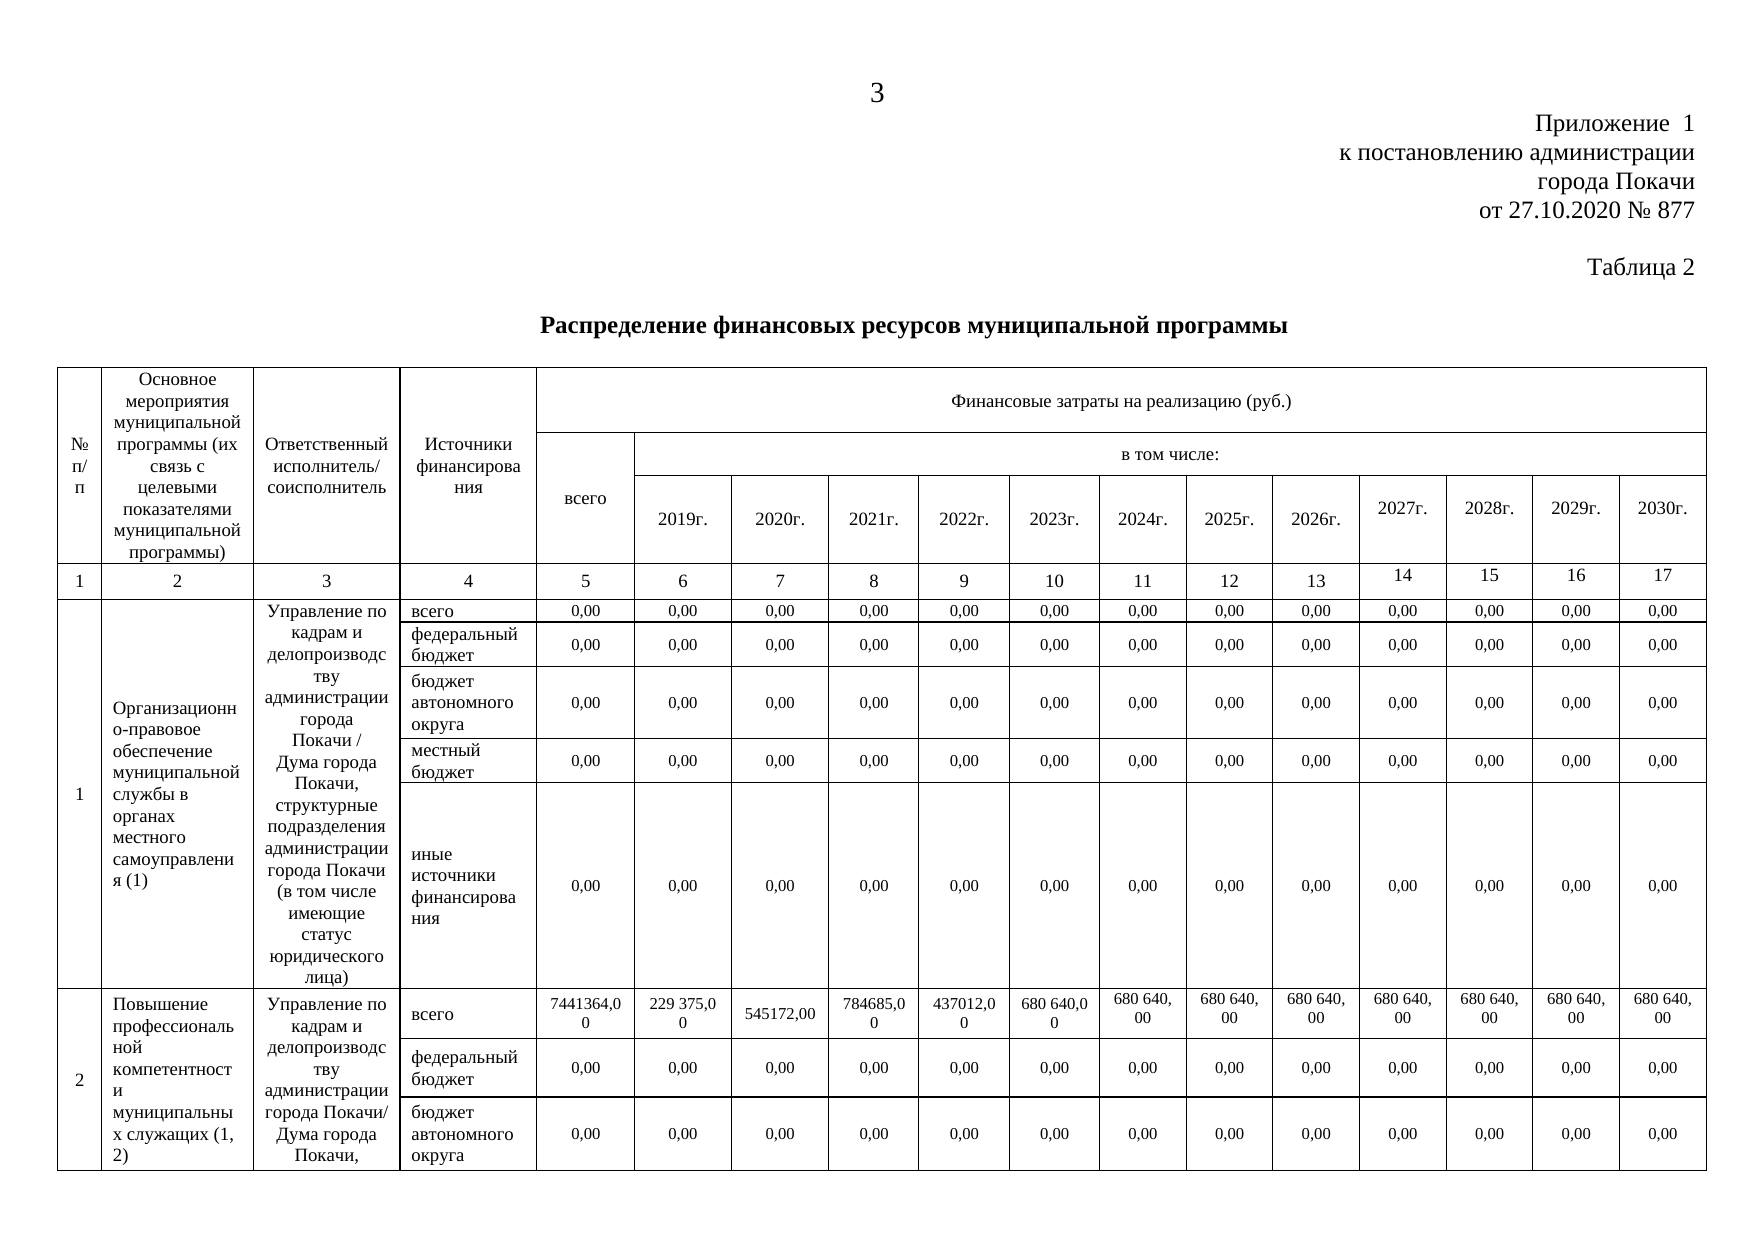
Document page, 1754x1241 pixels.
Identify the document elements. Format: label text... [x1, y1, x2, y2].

table_cell 14 [1360, 564, 1446, 599]
table_cell 0,00 [1010, 600, 1099, 621]
table_cell 0,00 [537, 1098, 634, 1170]
table_cell 2 [102, 564, 253, 599]
table_cell 0,00 [732, 623, 828, 666]
table_cell 0,00 [1360, 600, 1446, 621]
table_cell 2024г. [1100, 476, 1186, 562]
table_cell 0,00 [1273, 739, 1359, 782]
table_cell 0,00 [1187, 600, 1272, 621]
table_cell 0,00 [635, 783, 731, 988]
table_cell 2030г. [1620, 476, 1706, 562]
table_cell 0,00 [732, 667, 828, 738]
table_cell 2026г. [1273, 476, 1359, 562]
table_cell 0,00 [829, 783, 918, 988]
table_cell 0,00 [1447, 1039, 1532, 1096]
table_cell 12 [1187, 564, 1272, 599]
table_cell 0,00 [1620, 1039, 1706, 1096]
table_cell 0,00 [1273, 667, 1359, 738]
table_cell 0,00 [919, 623, 1009, 666]
table_cell 0,00 [1533, 783, 1619, 988]
table_cell 6 [635, 564, 731, 599]
table_cell 4 [401, 564, 536, 599]
table_cell местный бюджет [401, 739, 536, 782]
table_cell всего [401, 600, 536, 621]
table_cell 0,00 [1620, 783, 1706, 988]
table_cell 0,00 [1273, 623, 1359, 666]
table_cell 0,00 [732, 739, 828, 782]
table_cell 680 640,00 [1273, 989, 1359, 1037]
table_cell 0,00 [1360, 739, 1446, 782]
table_cell иные источники финансирования [401, 783, 536, 988]
table_cell 0,00 [1187, 739, 1272, 782]
table_cell 8 [829, 564, 918, 599]
table_cell 0,00 [732, 1039, 828, 1096]
table_cell 680 640,00 [1360, 989, 1446, 1037]
table_cell 0,00 [537, 600, 634, 621]
table_cell 0,00 [732, 600, 828, 621]
table_cell 9 [919, 564, 1009, 599]
table_cell 5 [537, 564, 634, 599]
table_cell 3 [254, 564, 399, 599]
table_cell 0,00 [1187, 623, 1272, 666]
table_cell 0,00 [1360, 623, 1446, 666]
table_cell 0,00 [1447, 623, 1532, 666]
table_cell 680 640,00 [1010, 989, 1099, 1037]
table_cell 11 [1100, 564, 1186, 599]
table_cell 0,00 [829, 739, 918, 782]
table_cell 17 [1620, 564, 1706, 599]
table_cell 0,00 [1620, 1098, 1706, 1170]
table_cell 0,00 [1620, 600, 1706, 621]
table_cell 0,00 [1187, 1039, 1272, 1096]
table_cell 0,00 [1010, 1039, 1099, 1096]
table_cell 0,00 [1620, 623, 1706, 666]
table_cell 1 [58, 600, 101, 988]
table_cell 0,00 [919, 1098, 1009, 1170]
table_cell 0,00 [537, 783, 634, 988]
table_cell 0,00 [732, 783, 828, 988]
table_cell 0,00 [1100, 623, 1186, 666]
table_cell 0,00 [1533, 1098, 1619, 1170]
table_cell 0,00 [919, 739, 1009, 782]
table_cell 0,00 [1273, 1039, 1359, 1096]
table_cell 0,00 [537, 739, 634, 782]
table_cell 0,00 [1100, 667, 1186, 738]
table_cell 0,00 [829, 600, 918, 621]
table_cell 0,00 [1447, 739, 1532, 782]
table_cell бюджет автономного округа [401, 1098, 536, 1170]
table_cell 0,00 [1010, 783, 1099, 988]
table_cell 7441364,00 [537, 989, 634, 1037]
table_cell 680 640,00 [1100, 989, 1186, 1037]
table_cell 0,00 [1620, 667, 1706, 738]
table_cell 2028г. [1447, 476, 1532, 562]
table_cell 2021г. [829, 476, 918, 562]
table_cell 0,00 [1533, 623, 1619, 666]
table_cell 0,00 [829, 1039, 918, 1096]
table_cell 680 640,00 [1620, 989, 1706, 1037]
text Распределение финансовых ресурсов муниципальной программы [59, 310, 1695, 338]
table_cell 0,00 [635, 623, 731, 666]
table_cell 0,00 [537, 623, 634, 666]
table_cell 0,00 [635, 1098, 731, 1170]
table_cell 437012,00 [919, 989, 1009, 1037]
table_cell 0,00 [1010, 1098, 1099, 1170]
table_cell 0,00 [1010, 739, 1099, 782]
table_cell в том числе: [635, 433, 1706, 474]
table_cell 0,00 [537, 1039, 634, 1096]
table_cell 0,00 [919, 600, 1009, 621]
table_cell 2 [58, 989, 101, 1170]
text города Покачи [59, 166, 1695, 195]
table_cell 784685,00 [829, 989, 918, 1037]
table_cell 680 640,00 [1533, 989, 1619, 1037]
table_cell 0,00 [1447, 783, 1532, 988]
table_cell 0,00 [1533, 739, 1619, 782]
table_cell 2022г. [919, 476, 1009, 562]
table_cell 0,00 [537, 667, 634, 738]
table_cell 0,00 [829, 667, 918, 738]
table_cell 0,00 [1010, 623, 1099, 666]
table_cell 0,00 [1273, 1098, 1359, 1170]
table_cell 0,00 [1273, 600, 1359, 621]
table_cell 2027г. [1360, 476, 1446, 562]
table_header Источники финансирования [401, 368, 536, 562]
table_cell 0,00 [1100, 600, 1186, 621]
table_cell 0,00 [635, 600, 731, 621]
table_cell 0,00 [1360, 667, 1446, 738]
table_cell 0,00 [1187, 783, 1272, 988]
table_cell 7 [732, 564, 828, 599]
table_cell 0,00 [1010, 667, 1099, 738]
table_cell 15 [1447, 564, 1532, 599]
table_cell 0,00 [635, 667, 731, 738]
table_cell 0,00 [635, 1039, 731, 1096]
text к постановлению администрации [59, 137, 1695, 166]
table_cell всего [401, 989, 536, 1037]
table_cell 0,00 [1360, 1098, 1446, 1170]
table_cell 0,00 [1100, 783, 1186, 988]
table_cell 0,00 [919, 667, 1009, 738]
table_cell 0,00 [829, 1098, 918, 1170]
table_cell 2025г. [1187, 476, 1272, 562]
table_header № п/п [58, 368, 101, 562]
table_header Финансовые затраты на реализацию (руб.) [537, 368, 1706, 432]
table_cell 680 640,00 [1447, 989, 1532, 1037]
table_cell 0,00 [732, 1098, 828, 1170]
table_header Основное мероприятия муниципальной программы (их связь с целевыми показателями муниципальной программы) [102, 368, 253, 562]
table_cell 16 [1533, 564, 1619, 599]
table_cell 0,00 [1533, 667, 1619, 738]
table_header Ответственный исполнитель/ соисполнитель [254, 368, 399, 562]
table_cell 0,00 [1447, 600, 1532, 621]
table_cell 0,00 [919, 783, 1009, 988]
table_cell 13 [1273, 564, 1359, 599]
table_cell 1 [58, 564, 101, 599]
table_cell 0,00 [829, 623, 918, 666]
text Приложение 1 [59, 108, 1695, 137]
table_cell Организационно-правовое обеспечение муниципальной службы в органах местного самоуправления (1) [102, 600, 253, 988]
table_cell бюджет автономного округа [401, 667, 536, 738]
table_cell федеральный бюджет [401, 623, 536, 666]
table_cell 2023г. [1010, 476, 1099, 562]
table_cell 0,00 [1533, 600, 1619, 621]
table_cell 0,00 [1100, 739, 1186, 782]
table_cell 0,00 [1620, 739, 1706, 782]
table_cell 0,00 [1187, 1098, 1272, 1170]
table_cell 0,00 [1187, 667, 1272, 738]
table_cell 545172,00 [732, 989, 828, 1037]
table_cell 0,00 [1273, 783, 1359, 988]
table_cell всего [537, 433, 634, 562]
table_cell федеральный бюджет [401, 1039, 536, 1096]
table_cell 0,00 [1100, 1039, 1186, 1096]
table_cell 0,00 [1100, 1098, 1186, 1170]
text Таблица 2 [59, 252, 1695, 281]
table_cell 0,00 [1447, 667, 1532, 738]
table_cell 10 [1010, 564, 1099, 599]
table_cell 0,00 [1447, 1098, 1532, 1170]
table_cell 0,00 [1533, 1039, 1619, 1096]
table_cell 229 375,00 [635, 989, 731, 1037]
table_cell 2029г. [1533, 476, 1619, 562]
text от 27.10.2020 № 877 [59, 195, 1695, 223]
table_cell 0,00 [919, 1039, 1009, 1096]
table_cell 0,00 [1360, 1039, 1446, 1096]
table_cell 2019г. [635, 476, 731, 562]
table_cell 0,00 [1360, 783, 1446, 988]
table_cell 0,00 [635, 739, 731, 782]
table_cell Повышение профессиональной компетентности муниципальных служащих (1, 2) [102, 989, 253, 1170]
table_cell 680 640,00 [1187, 989, 1272, 1037]
table_cell 2020г. [732, 476, 828, 562]
